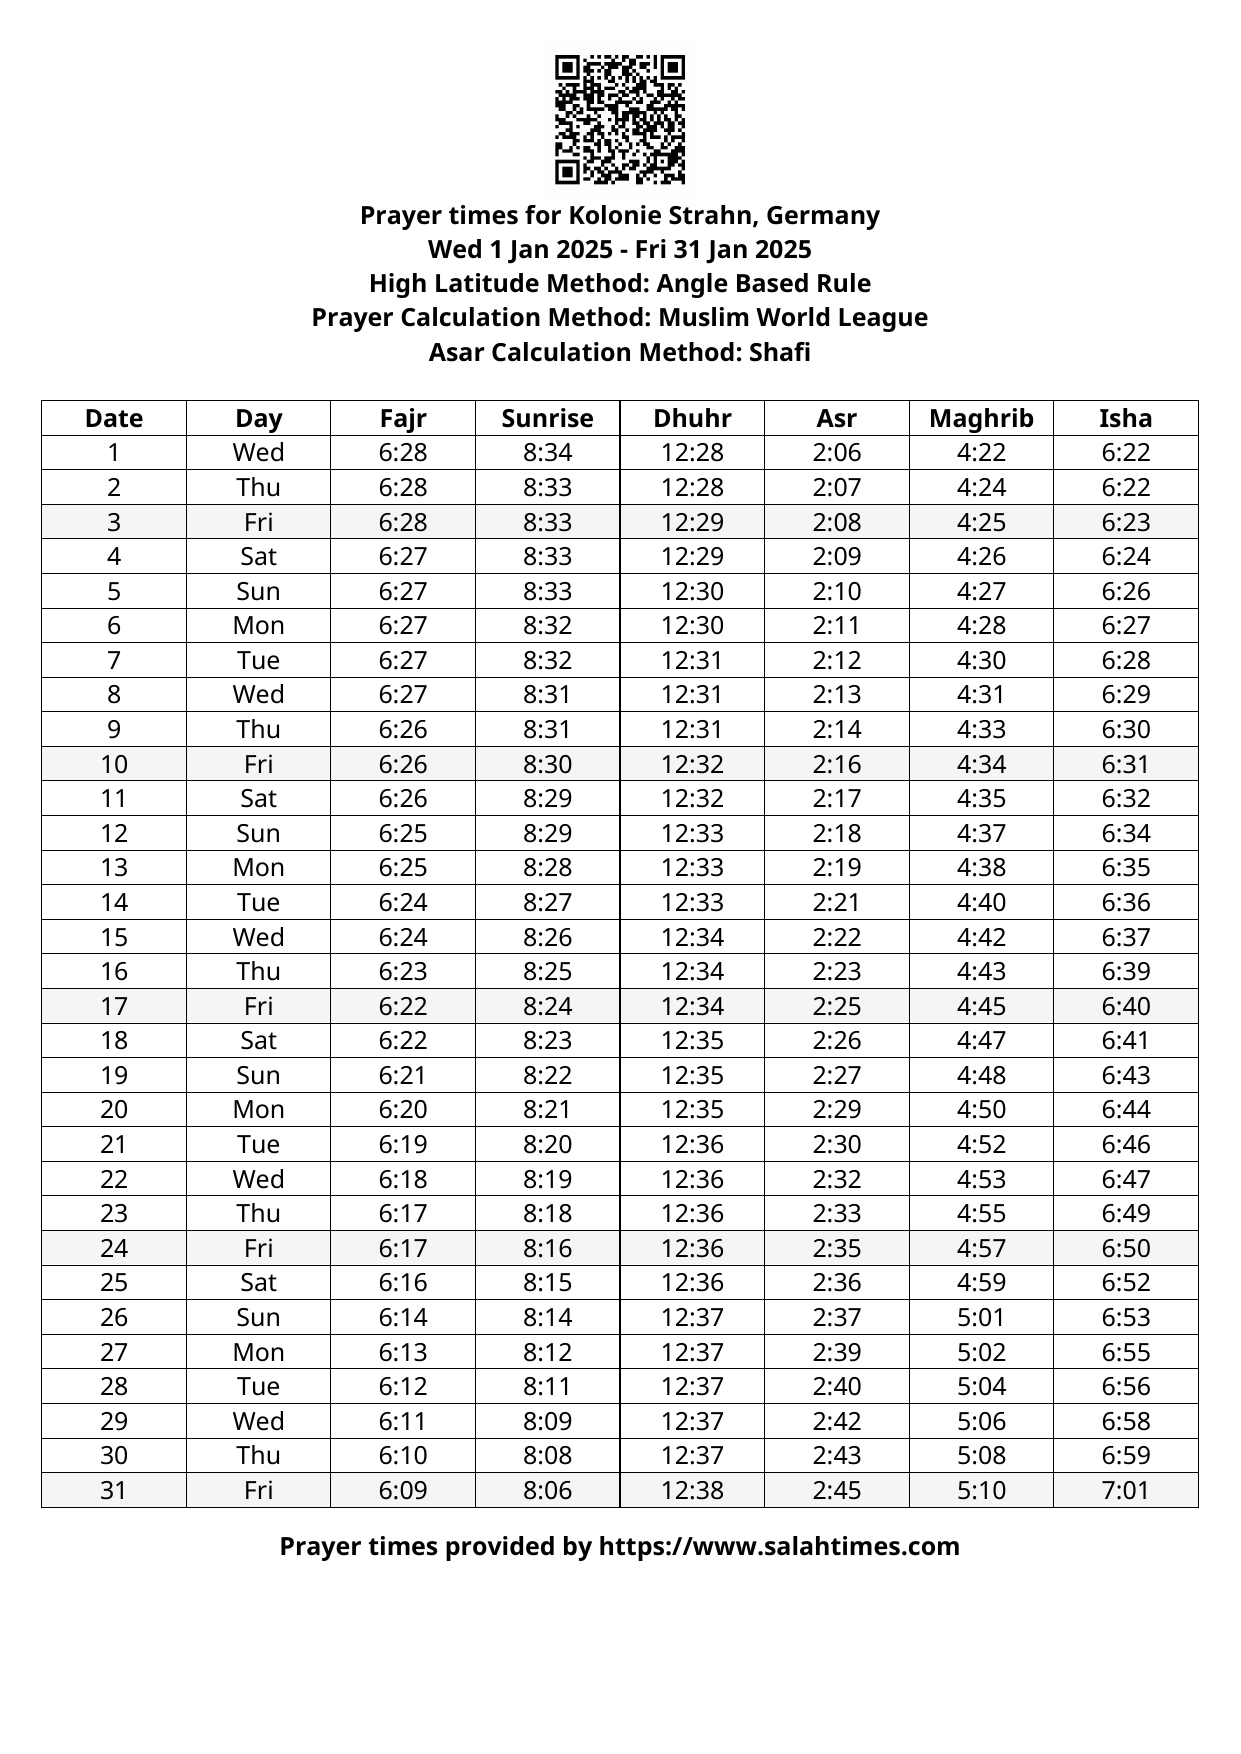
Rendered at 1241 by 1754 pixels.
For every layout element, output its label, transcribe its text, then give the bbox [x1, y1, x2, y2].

table_cell 28 [42, 1369, 186, 1403]
table_cell 20 [42, 1093, 186, 1126]
table_cell 2:10 [765, 574, 909, 607]
table_cell Mon [187, 1093, 330, 1126]
table_cell Sun [187, 816, 330, 849]
table_cell 2:40 [765, 1369, 909, 1403]
table_cell 2:08 [765, 505, 909, 538]
table_cell 6:14 [331, 1300, 475, 1334]
table_cell 2:06 [765, 436, 909, 469]
table_cell 6:28 [1054, 643, 1198, 677]
table_cell 8:29 [476, 816, 619, 849]
table_cell 2:23 [765, 954, 909, 988]
table_cell Thu [187, 470, 330, 504]
table_cell 30 [42, 1439, 186, 1472]
table_cell 8:21 [476, 1093, 619, 1126]
table_cell 29 [42, 1404, 186, 1437]
table_cell 12:30 [621, 609, 764, 642]
table_cell 6:27 [331, 643, 475, 677]
table_cell 6:28 [331, 436, 475, 469]
table_cell 6:12 [331, 1369, 475, 1403]
table_cell 2:09 [765, 539, 909, 573]
table_cell 12:37 [621, 1300, 764, 1334]
table_cell 8:24 [476, 989, 619, 1022]
table_cell 6:40 [1054, 989, 1198, 1022]
table_cell 7 [42, 643, 186, 677]
table_cell 6:13 [331, 1335, 475, 1368]
table_cell 5:01 [910, 1300, 1053, 1334]
table_cell 4:48 [910, 1058, 1053, 1092]
table_cell 4:22 [910, 436, 1053, 469]
table_cell 12:34 [621, 954, 764, 988]
table_cell 6:18 [331, 1162, 475, 1195]
table_cell 6:30 [1054, 712, 1198, 746]
table_cell 12:33 [621, 816, 764, 849]
table_cell 31 [42, 1473, 186, 1507]
table_cell 8:18 [476, 1196, 619, 1230]
text Wed 1 Jan 2025 - Fri 31 Jan 2025 [42, 232, 1198, 266]
table_cell 6:52 [1054, 1266, 1198, 1299]
table_header Date [42, 401, 186, 434]
table_cell Thu [187, 1439, 330, 1472]
table_cell 17 [42, 989, 186, 1022]
table_cell 2:35 [765, 1231, 909, 1264]
table_cell Sun [187, 1300, 330, 1334]
table_cell 2:13 [765, 678, 909, 711]
table_cell 5:02 [910, 1335, 1053, 1368]
table_cell 12:37 [621, 1369, 764, 1403]
table_cell 8:33 [476, 470, 619, 504]
table_cell 4:34 [910, 747, 1053, 780]
table_header Maghrib [910, 401, 1053, 434]
table_cell 6:27 [331, 539, 475, 573]
table_cell 4:55 [910, 1196, 1053, 1230]
table_cell Tue [187, 643, 330, 677]
table_cell 12:33 [621, 885, 764, 919]
table_cell 12:36 [621, 1127, 764, 1161]
table_cell Wed [187, 1404, 330, 1437]
table_cell 4:27 [910, 574, 1053, 607]
table_cell 2:22 [765, 920, 909, 953]
table_cell 6:22 [331, 989, 475, 1022]
table_cell 2:33 [765, 1196, 909, 1230]
table_cell 2:07 [765, 470, 909, 504]
table_cell Wed [187, 678, 330, 711]
table_cell 6:29 [1054, 678, 1198, 711]
table_cell 8:25 [476, 954, 619, 988]
table_cell 4:30 [910, 643, 1053, 677]
picture [542, 41, 699, 198]
table_cell 6:39 [1054, 954, 1198, 988]
table_cell 6:37 [1054, 920, 1198, 953]
table_cell 12:32 [621, 781, 764, 815]
table_cell 12:34 [621, 989, 764, 1022]
table_cell 2 [42, 470, 186, 504]
table_cell 6:20 [331, 1093, 475, 1126]
table_cell 25 [42, 1266, 186, 1299]
table_cell 6:19 [331, 1127, 475, 1161]
table_cell 4:59 [910, 1266, 1053, 1299]
table_cell Sat [187, 781, 330, 815]
table_cell 22 [42, 1162, 186, 1195]
table_cell 8:30 [476, 747, 619, 780]
table_cell 2:11 [765, 609, 909, 642]
table_cell Mon [187, 1335, 330, 1368]
table_cell 8:32 [476, 643, 619, 677]
table_cell 4:50 [910, 1093, 1053, 1126]
table_header Fajr [331, 401, 475, 434]
table_cell 6:49 [1054, 1196, 1198, 1230]
table_cell 8:31 [476, 712, 619, 746]
table_cell 12:29 [621, 505, 764, 538]
table_cell 8:33 [476, 505, 619, 538]
table_cell 6:26 [331, 747, 475, 780]
table_cell 6:24 [331, 885, 475, 919]
table_cell 6:31 [1054, 747, 1198, 780]
table_cell Thu [187, 712, 330, 746]
table_cell 4:38 [910, 851, 1053, 884]
table_header Day [187, 401, 330, 434]
table_cell 2:16 [765, 747, 909, 780]
text Prayer Calculation Method: Muslim World League [42, 300, 1198, 334]
table_cell 4:31 [910, 678, 1053, 711]
table_cell 6:21 [331, 1058, 475, 1092]
table_cell 6:41 [1054, 1024, 1198, 1057]
table_header Isha [1054, 401, 1198, 434]
table_cell Sat [187, 1266, 330, 1299]
table_cell 6:34 [1054, 816, 1198, 849]
table_cell Sun [187, 574, 330, 607]
table_cell Wed [187, 436, 330, 469]
table_cell 2:25 [765, 989, 909, 1022]
table_cell 2:39 [765, 1335, 909, 1368]
table_cell 5:04 [910, 1369, 1053, 1403]
table_cell 8:09 [476, 1404, 619, 1437]
table_cell 6:22 [1054, 470, 1198, 504]
table_cell 4:40 [910, 885, 1053, 919]
table_cell 2:36 [765, 1266, 909, 1299]
table_cell 12:37 [621, 1335, 764, 1368]
table_cell 12:30 [621, 574, 764, 607]
table_cell 8:31 [476, 678, 619, 711]
table_cell 12:36 [621, 1162, 764, 1195]
table_cell 12:37 [621, 1439, 764, 1472]
table_cell 2:27 [765, 1058, 909, 1092]
table_cell 18 [42, 1024, 186, 1057]
table_cell 7:01 [1054, 1473, 1198, 1507]
table_cell 8:20 [476, 1127, 619, 1161]
table_cell 26 [42, 1300, 186, 1334]
table_cell Fri [187, 505, 330, 538]
table_cell 8:32 [476, 609, 619, 642]
table_cell 4:47 [910, 1024, 1053, 1057]
table_cell 4:37 [910, 816, 1053, 849]
table_cell 6:35 [1054, 851, 1198, 884]
table_cell 6:11 [331, 1404, 475, 1437]
text Prayer times for Kolonie Strahn, Germany [42, 198, 1198, 232]
table_cell 6:50 [1054, 1231, 1198, 1264]
table_cell 12:33 [621, 851, 764, 884]
table_cell 6:24 [331, 920, 475, 953]
table_header Asr [765, 401, 909, 434]
table_cell 2:26 [765, 1024, 909, 1057]
table_cell 12:36 [621, 1196, 764, 1230]
table_cell 4:24 [910, 470, 1053, 504]
table_cell 6:58 [1054, 1404, 1198, 1437]
table_cell 14 [42, 885, 186, 919]
table_cell 8:11 [476, 1369, 619, 1403]
table_cell 6:16 [331, 1266, 475, 1299]
table_cell 24 [42, 1231, 186, 1264]
table_cell Tue [187, 1369, 330, 1403]
table_cell 12:31 [621, 712, 764, 746]
table_cell 8:14 [476, 1300, 619, 1334]
table_cell 5 [42, 574, 186, 607]
table_cell 6:32 [1054, 781, 1198, 815]
table_cell 11 [42, 781, 186, 815]
table_cell 4:43 [910, 954, 1053, 988]
table_cell 6:25 [331, 851, 475, 884]
table_cell 3 [42, 505, 186, 538]
table_cell 4:52 [910, 1127, 1053, 1161]
table_cell 2:19 [765, 851, 909, 884]
table_cell 4 [42, 539, 186, 573]
table_cell 6:27 [331, 609, 475, 642]
table_cell 13 [42, 851, 186, 884]
table_cell 8:08 [476, 1439, 619, 1472]
table_cell 19 [42, 1058, 186, 1092]
table_cell 9 [42, 712, 186, 746]
table_cell 6 [42, 609, 186, 642]
table_cell 12:35 [621, 1058, 764, 1092]
table_cell Mon [187, 851, 330, 884]
table_cell Mon [187, 609, 330, 642]
table_cell 4:25 [910, 505, 1053, 538]
table_cell 6:53 [1054, 1300, 1198, 1334]
table_cell 6:23 [331, 954, 475, 988]
table_cell 2:43 [765, 1439, 909, 1472]
table_cell 12:32 [621, 747, 764, 780]
table_cell 6:27 [331, 574, 475, 607]
table_cell Thu [187, 954, 330, 988]
table_cell 2:17 [765, 781, 909, 815]
table_cell 4:35 [910, 781, 1053, 815]
table_cell 2:12 [765, 643, 909, 677]
table_cell 6:27 [1054, 609, 1198, 642]
table_cell 8:33 [476, 574, 619, 607]
table_cell 6:46 [1054, 1127, 1198, 1161]
text High Latitude Method: Angle Based Rule [42, 266, 1198, 300]
table_cell 1 [42, 436, 186, 469]
table_cell Fri [187, 1473, 330, 1507]
table_cell 12:35 [621, 1024, 764, 1057]
table_cell 6:28 [331, 505, 475, 538]
table_cell 2:32 [765, 1162, 909, 1195]
table_cell 6:44 [1054, 1093, 1198, 1126]
table_cell 2:45 [765, 1473, 909, 1507]
table_cell 12:28 [621, 436, 764, 469]
table_cell 8:16 [476, 1231, 619, 1264]
table_cell 8:33 [476, 539, 619, 573]
table_cell 12 [42, 816, 186, 849]
table_cell 6:59 [1054, 1439, 1198, 1472]
table_cell 12:28 [621, 470, 764, 504]
table_cell 12:36 [621, 1231, 764, 1264]
table_cell 12:29 [621, 539, 764, 573]
table_cell 21 [42, 1127, 186, 1161]
table_cell 8:29 [476, 781, 619, 815]
table_cell 5:08 [910, 1439, 1053, 1472]
table_cell 5:10 [910, 1473, 1053, 1507]
table_cell 27 [42, 1335, 186, 1368]
table_cell 8:19 [476, 1162, 619, 1195]
text Prayer times provided by https://www.salahtimes.com [42, 1528, 1198, 1563]
table_cell 8:23 [476, 1024, 619, 1057]
table_cell 6:26 [331, 781, 475, 815]
table_header Sunrise [476, 401, 619, 434]
table_cell 6:55 [1054, 1335, 1198, 1368]
table_cell 6:23 [1054, 505, 1198, 538]
table_cell Fri [187, 1231, 330, 1264]
table_cell 8:06 [476, 1473, 619, 1507]
table_cell 12:31 [621, 643, 764, 677]
table_cell 12:31 [621, 678, 764, 711]
table_cell 6:43 [1054, 1058, 1198, 1092]
table_cell 2:29 [765, 1093, 909, 1126]
table_cell 6:22 [1054, 436, 1198, 469]
table_cell 6:22 [331, 1024, 475, 1057]
table_cell 4:42 [910, 920, 1053, 953]
table_cell 8:34 [476, 436, 619, 469]
table_cell 8:15 [476, 1266, 619, 1299]
table_cell 2:21 [765, 885, 909, 919]
table_cell 8:26 [476, 920, 619, 953]
table_cell 5:06 [910, 1404, 1053, 1437]
table_header Dhuhr [621, 401, 764, 434]
table_cell Wed [187, 920, 330, 953]
table_cell 12:34 [621, 920, 764, 953]
table_cell 6:26 [1054, 574, 1198, 607]
table_cell Fri [187, 989, 330, 1022]
table_cell 4:26 [910, 539, 1053, 573]
table_cell 4:33 [910, 712, 1053, 746]
table_cell 6:25 [331, 816, 475, 849]
table_cell 2:37 [765, 1300, 909, 1334]
table_cell 6:10 [331, 1439, 475, 1472]
table_cell 6:17 [331, 1196, 475, 1230]
table_cell 6:36 [1054, 885, 1198, 919]
table_cell 15 [42, 920, 186, 953]
table_cell 2:42 [765, 1404, 909, 1437]
table_cell 8:27 [476, 885, 619, 919]
table_cell 6:26 [331, 712, 475, 746]
table_cell 6:56 [1054, 1369, 1198, 1403]
table_cell 8:22 [476, 1058, 619, 1092]
table_cell 6:24 [1054, 539, 1198, 573]
table_cell 8:28 [476, 851, 619, 884]
table_cell 12:38 [621, 1473, 764, 1507]
table_cell 12:36 [621, 1266, 764, 1299]
table_cell Sun [187, 1058, 330, 1092]
text Asar Calculation Method: Shafi [42, 334, 1198, 368]
table_cell 6:47 [1054, 1162, 1198, 1195]
table_cell 4:28 [910, 609, 1053, 642]
table_cell Sat [187, 539, 330, 573]
table_cell 6:09 [331, 1473, 475, 1507]
table_cell Sat [187, 1024, 330, 1057]
table_cell 12:37 [621, 1404, 764, 1437]
table_cell 8:12 [476, 1335, 619, 1368]
table_cell 2:14 [765, 712, 909, 746]
table_cell Fri [187, 747, 330, 780]
table_cell Thu [187, 1196, 330, 1230]
table_cell 2:18 [765, 816, 909, 849]
table_cell 4:57 [910, 1231, 1053, 1264]
table_cell 10 [42, 747, 186, 780]
table_cell 6:28 [331, 470, 475, 504]
table_cell Wed [187, 1162, 330, 1195]
table_cell 4:53 [910, 1162, 1053, 1195]
table_cell Tue [187, 1127, 330, 1161]
table_cell 16 [42, 954, 186, 988]
table_cell 8 [42, 678, 186, 711]
table_cell Tue [187, 885, 330, 919]
table_cell 23 [42, 1196, 186, 1230]
table_cell 2:30 [765, 1127, 909, 1161]
table_cell 4:45 [910, 989, 1053, 1022]
table_cell 6:17 [331, 1231, 475, 1264]
table_cell 12:35 [621, 1093, 764, 1126]
table_cell 6:27 [331, 678, 475, 711]
